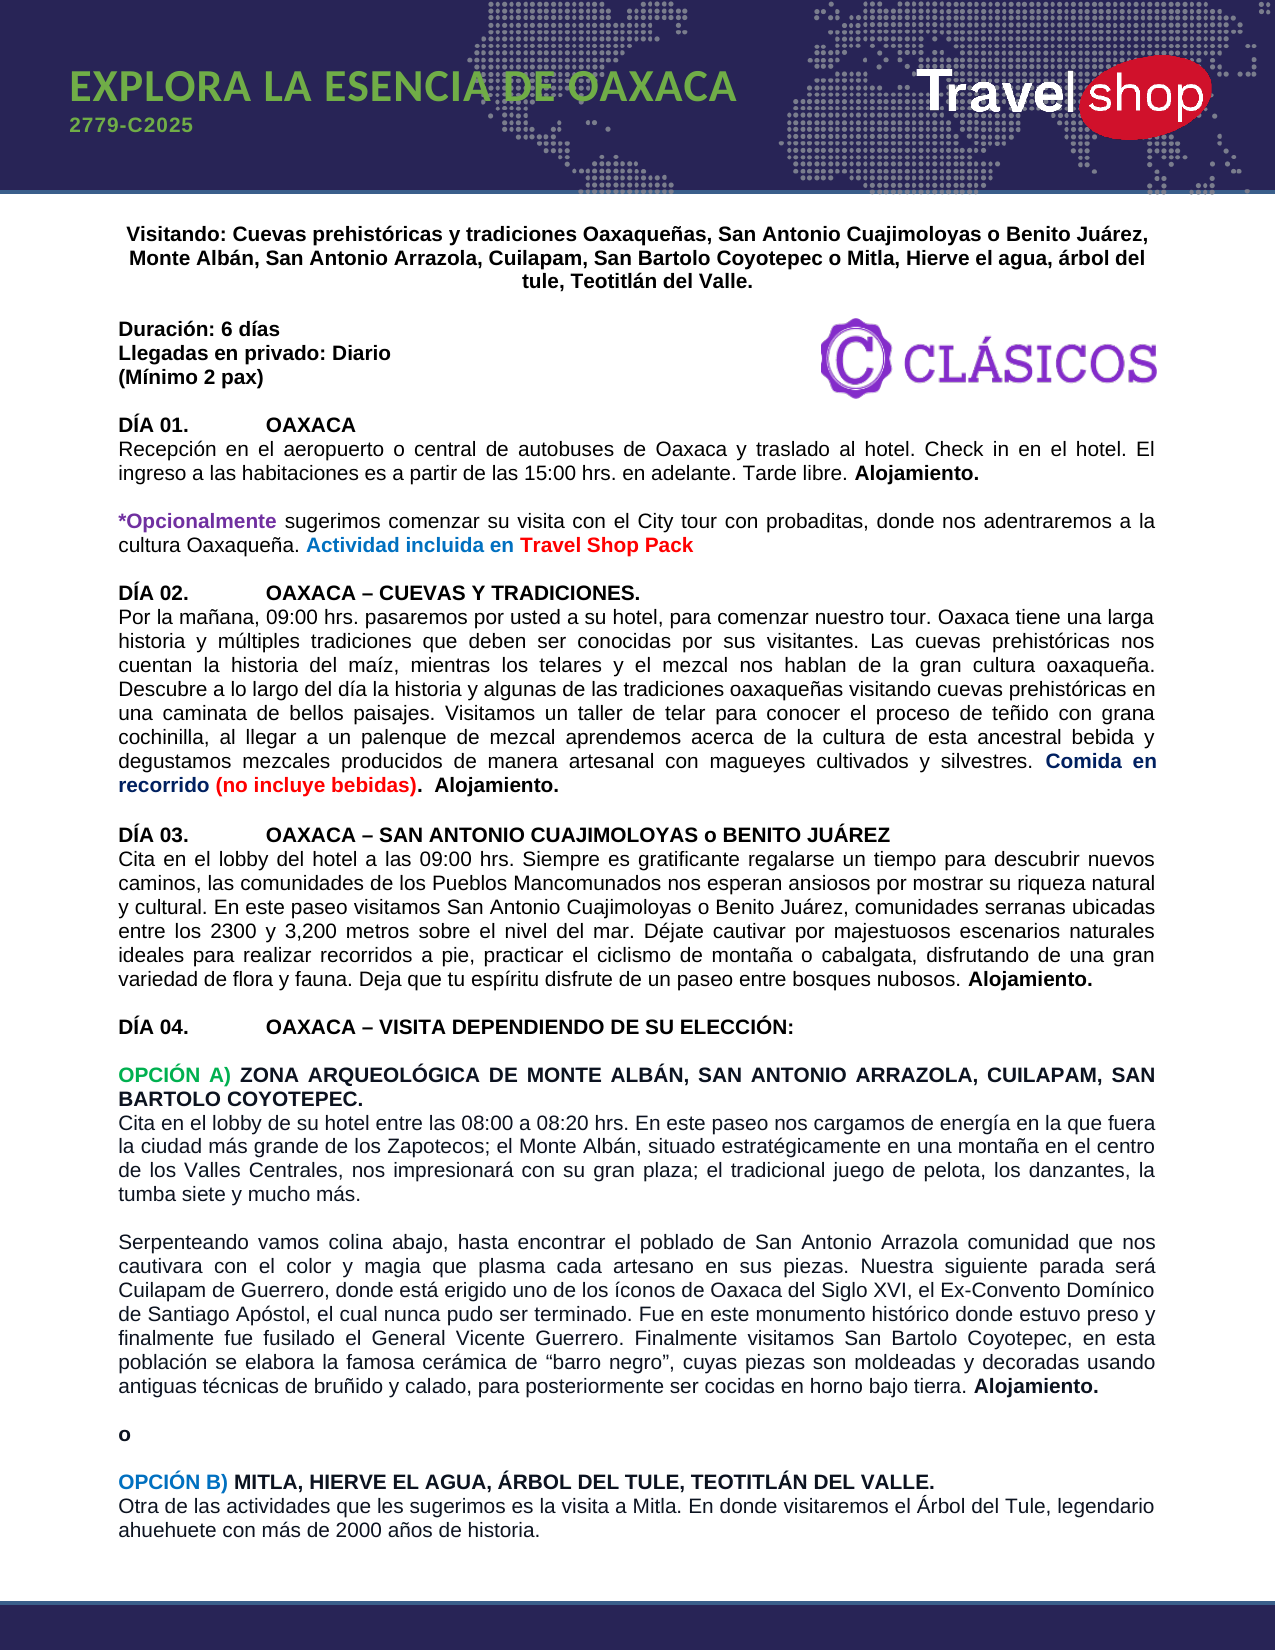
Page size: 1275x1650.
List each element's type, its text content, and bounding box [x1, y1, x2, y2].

picture [821, 318, 1157, 399]
text Otra de las actividades que les sugerimos es la visita a Mitla. En donde visitaremos el Árbol del Tule, legendario ahuehuete con más de 2000 años de historia. [118, 1494, 1157, 1542]
text Por la mañana, 09:00 hrs. pasaremos por usted a su hotel, para comenzar nuestro tour. Oaxaca tiene una larga historia y múltiples tradiciones que deben ser conocidas por sus visitantes. Las cuevas prehistóricas nos cuentan la historia del maíz, mientras los telares y el mezcal nos hablan de la gran cultura oaxaqueña. Descubre a lo largo del día la historia y algunas de las tradiciones oaxaqueñas visitando cuevas prehistóricas en una caminata de bellos paisajes. Visitamos un taller de telar para conocer el proceso de teñido con grana cochinilla, al llegar a un palenque de mezcal aprendemos acerca de la cultura de esta ancestral bebida y degustamos mezcales producidos de manera artesanal con magueyes cultivados y silvestres. Comida en recorrido (no incluye bebidas). Alojamiento. [118, 605, 1157, 796]
text Cita en el lobby del hotel a las 09:00 hrs. Siempre es gratificante regalarse un tiempo para descubrir nuevos caminos, las comunidades de los Pueblos Mancomunados nos esperan ansiosos por mostrar su riqueza natural y cultural. En este paseo visitamos San Antonio Cuajimoloyas o Benito Juárez, comunidades serranas ubicadas entre los 2300 y 3,200 metros sobre el nivel del mar. Déjate cautivar por majestuosos escenarios naturales ideales para realizar recorridos a pie, practicar el ciclismo de montaña o cabalgata, disfrutando de una gran variedad de flora y fauna. Deja que tu espíritu disfrute de un paseo entre bosques nubosos. Alojamiento. [118, 847, 1157, 991]
text Llegadas en privado: Diario [118, 341, 821, 365]
text OPCIÓN B) MITLA, HIERVE EL AGUA, ÁRBOL DEL TULE, TEOTITLÁN DEL VALLE. [118, 1470, 1157, 1494]
text (Mínimo 2 pax) [118, 365, 821, 389]
text Serpenteando vamos colina abajo, hasta encontrar el poblado de San Antonio Arrazola comunidad que nos cautivara con el color y magia que plasma cada artesano en sus piezas. Nuestra siguiente parada será Cuilapam de Guerrero, donde está erigido uno de los íconos de Oaxaca del Siglo XVI, el Ex-Convento Domínico de Santiago Apóstol, el cual nunca pudo ser terminado. Fue en este monumento histórico donde estuvo preso y finalmente fue fusilado el General Vicente Guerrero. Finalmente visitamos San Bartolo Coyotepec, en esta población se elabora la famosa cerámica de “barro negro”, cuyas piezas son moldeadas y decoradas usando antiguas técnicas de bruñido y calado, para posteriormente ser cocidas en horno bajo tierra. Alojamiento. [118, 1230, 1157, 1398]
text *Opcionalmente sugerimos comenzar su visita con el City tour con probaditas, donde nos adentraremos a la cultura Oaxaqueña. Actividad incluida en Travel Shop Pack [118, 509, 1157, 557]
text DÍA 01. OAXACA [118, 413, 1157, 437]
text Recepción en el aeropuerto o central de autobuses de Oaxaca y traslado al hotel. Check in en el hotel. El ingreso a las habitaciones es a partir de las 15:00 hrs. en adelante. Tarde libre. Alojamiento. [118, 437, 1157, 485]
picture [916, 55, 1212, 140]
text Visitando: Cuevas prehistóricas y tradiciones Oaxaqueñas, San Antonio Cuajimoloyas o Benito Juárez, Monte Albán, San Antonio Arrazola, Cuilapam, San Bartolo Coyotepec o Mitla, Hierve el agua, árbol del tule, Teotitlán del Valle. [118, 221, 1157, 293]
text Duración: 6 días [118, 317, 1157, 341]
text Cita en el lobby de su hotel entre las 08:00 a 08:20 hrs. En este paseo nos cargamos de energía en la que fuera la ciudad más grande de los Zapotecos; el Monte Albán, situado estratégicamente en una montaña en el centro de los Valles Centrales, nos impresionará con su gran plaza; el tradicional juego de pelota, los danzantes, la tumba siete y mucho más. [118, 1110, 1157, 1206]
text DÍA 03. OAXACA – SAN ANTONIO CUAJIMOLOYAS o BENITO JUÁREZ [118, 823, 1157, 847]
text OPCIÓN A) ZONA ARQUEOLÓGICA DE MONTE ALBÁN, SAN ANTONIO ARRAZOLA, CUILAPAM, SAN BARTOLO COYOTEPEC. [118, 1062, 1157, 1110]
text DÍA 04. OAXACA – VISITA DEPENDIENDO DE SU ELECCIÓN: [118, 1014, 1157, 1038]
text o [118, 1422, 1157, 1446]
text DÍA 02. OAXACA – CUEVAS Y TRADICIONES. [118, 581, 1157, 605]
